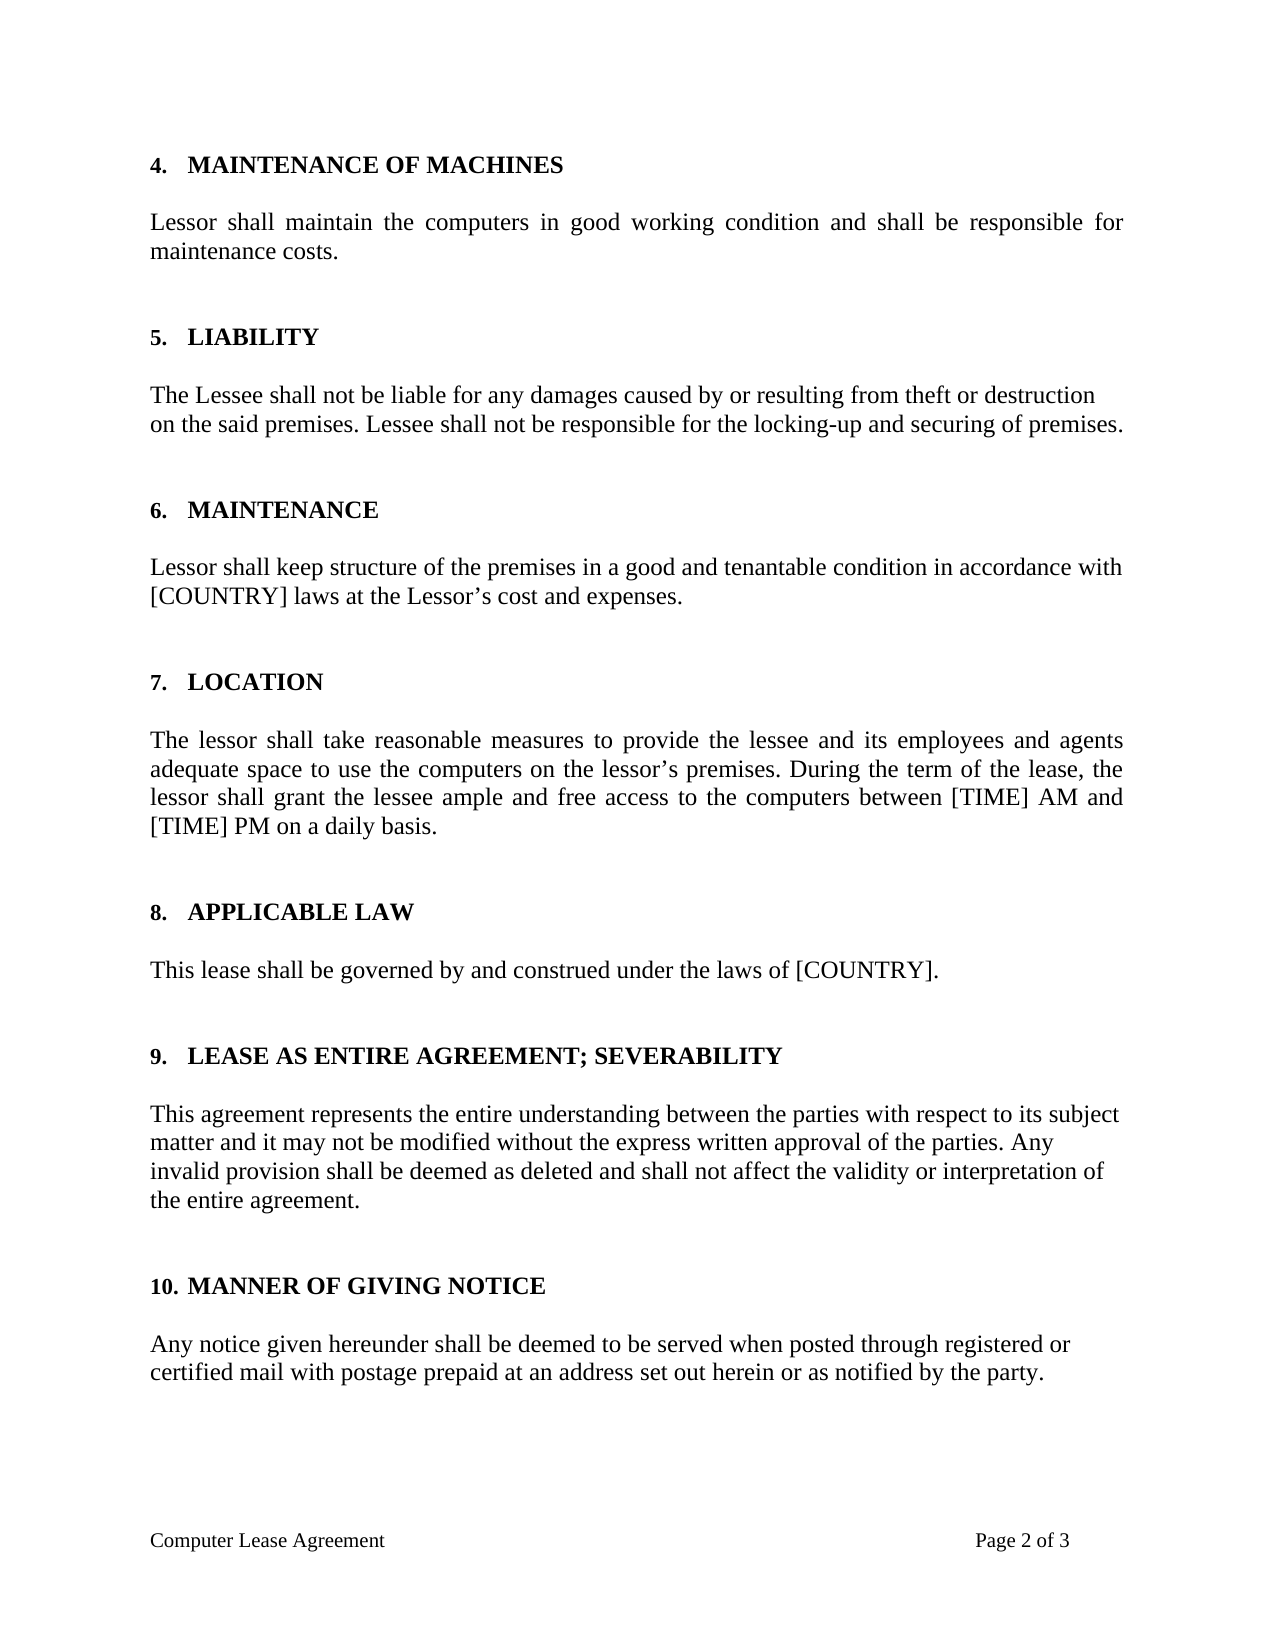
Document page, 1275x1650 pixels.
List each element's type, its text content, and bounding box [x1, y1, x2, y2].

list MAINTENANCE [150, 495, 1125, 524]
text The Lessee shall not be liable for any damages caused by or resulting from theft or destruction on the said premises. Lessee shall not be responsible for the locking-up and securing of premises. [150, 380, 1125, 437]
text Lessor shall maintain the computers in good working condition and shall be responsible for maintenance costs. [150, 207, 1125, 265]
text This lease shall be governed by and construed under the laws of [COUNTRY]. [150, 955, 1125, 984]
list LOCATION [150, 667, 1125, 696]
text This agreement represents the entire understanding between the parties with respect to its subject matter and it may not be modified without the express written approval of the parties. Any invalid provision shall be deemed as deleted and shall not affect the validity or interpretation of the entire agreement. [150, 1099, 1125, 1214]
list LIABILITY [150, 322, 1125, 351]
list MANNER OF GIVING NOTICE [150, 1271, 1125, 1300]
text The lessor shall take reasonable measures to provide the lessee and its employees and agents adequate space to use the computers on the lessor’s premises. During the term of the lease, the lessor shall grant the lessee ample and free access to the computers between [TIME] AM and [TIME] PM on a daily basis. [150, 725, 1125, 840]
text Lessor shall keep structure of the premises in a good and tenantable condition in accordance with [COUNTRY] laws at the Lessor’s cost and expenses. [150, 552, 1125, 610]
text Any notice given hereunder shall be deemed to be served when posted through registered or certified mail with postage prepaid at an address set out herein or as notified by the party. [150, 1329, 1125, 1386]
list LEASE AS ENTIRE AGREEMENT; SEVERABILITY [150, 1041, 1125, 1070]
list MAINTENANCE OF MACHINES [150, 150, 1125, 179]
list APPLICABLE LAW [150, 897, 1125, 926]
